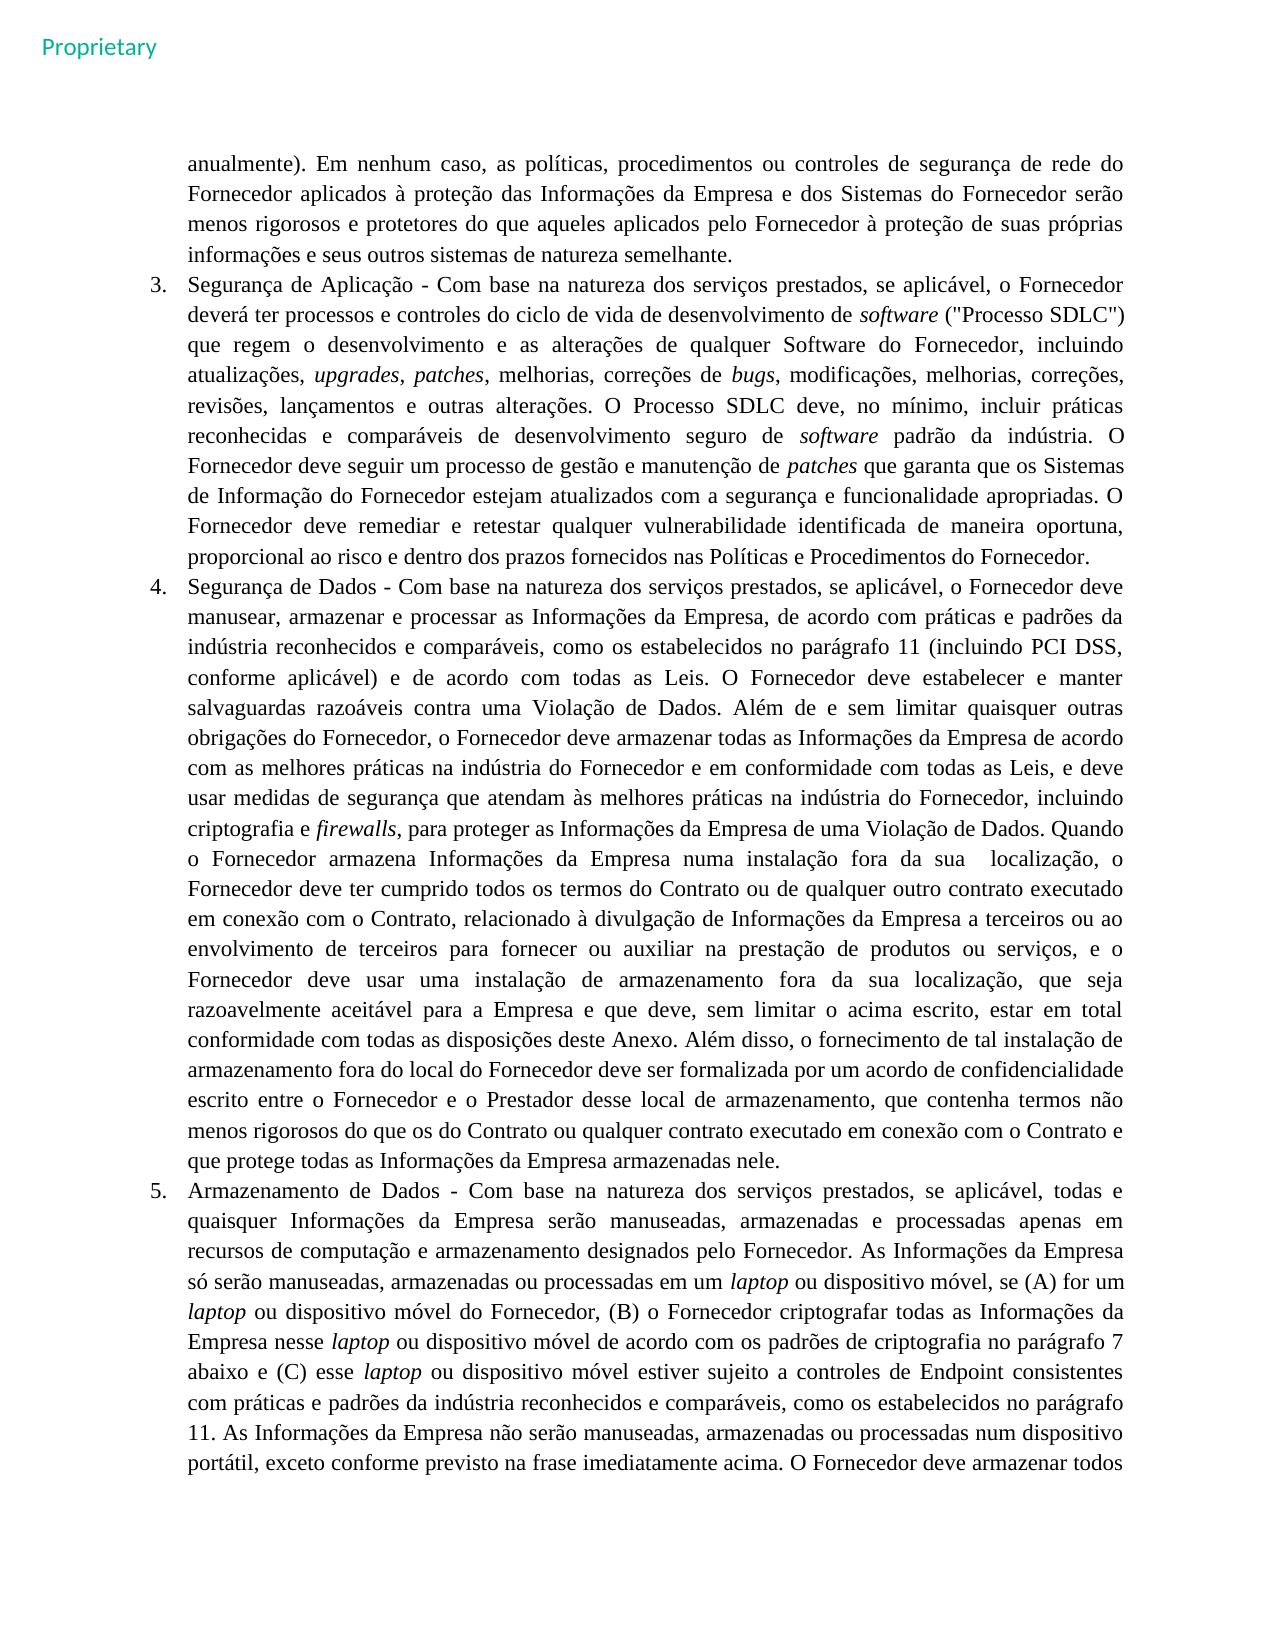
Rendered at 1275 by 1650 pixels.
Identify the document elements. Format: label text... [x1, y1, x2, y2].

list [150, 150, 1125, 267]
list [150, 1177, 1125, 1475]
list Segurança de Aplicação - Com base na natureza dos serviços prestados, se aplicável, o Fornecedor deverá ter processos e controles do ciclo de vida de desenvolvimento de software ("Processo SDLC") que regem o desenvolvimento e as alterações de qualquer Software do Fornecedor, incluindo atualizações, upgrades, patches, melhorias, correções de bugs, modificações, melhorias, correções, revisões, lançamentos e outras alterações. O Processo SDLC deve, no mínimo, incluir práticas reconhecidas e comparáveis de desenvolvimento seguro de software padrão da indústria. O Fornecedor deve seguir um processo de gestão e manutenção de patches que garanta que os Sistemas de Informação do Fornecedor estejam atualizados com a segurança e funcionalidade apropriadas. O Fornecedor deve remediar e retestar qualquer vulnerabilidade identificada de maneira oportuna, proporcional ao risco e dentro dos prazos fornecidos nas Políticas e Procedimentos do Fornecedor. [150, 271, 1125, 569]
list Segurança de Dados - Com base na natureza dos serviços prestados, se aplicável, o Fornecedor deve manusear, armazenar e processar as Informações da Empresa, de acordo com práticas e padrões da indústria reconhecidos e comparáveis, como os estabelecidos no parágrafo 11 (incluindo PCI DSS, conforme aplicável) e de acordo com todas as Leis. O Fornecedor deve estabelecer e manter salvaguardas razoáveis contra uma Violação de Dados. Além de e sem limitar quaisquer outras obrigações do Fornecedor, o Fornecedor deve armazenar todas as Informações da Empresa de acordo com as melhores práticas na indústria do Fornecedor e em conformidade com todas as Leis, e deve usar medidas de segurança que atendam às melhores práticas na indústria do Fornecedor, incluindo criptografia e firewalls, para proteger as Informações da Empresa de uma Violação de Dados. Quando o Fornecedor armazena Informações da Empresa numa instalação fora da sua localização, o Fornecedor deve ter cumprido todos os termos do Contrato ou de qualquer outro contrato executado em conexão com o Contrato, relacionado à divulgação de Informações da Empresa a terceiros ou ao envolvimento de terceiros para fornecer ou auxiliar na prestação de produtos ou serviços, e o Fornecedor deve usar uma instalação de armazenamento fora da sua localização, que seja razoavelmente aceitável para a Empresa e que deve, sem limitar o acima escrito, estar em total conformidade com todas as disposições deste Anexo. Além disso, o fornecimento de tal instalação de armazenamento fora do local do Fornecedor deve ser formalizada por um acordo de confidencialidade escrito entre o Fornecedor e o Prestador desse local de armazenamento, que contenha termos não menos rigorosos do que os do Contrato ou qualquer contrato executado em conexão com o Contrato e que protege todas as Informações da Empresa armazenadas nele. [150, 573, 1125, 1173]
